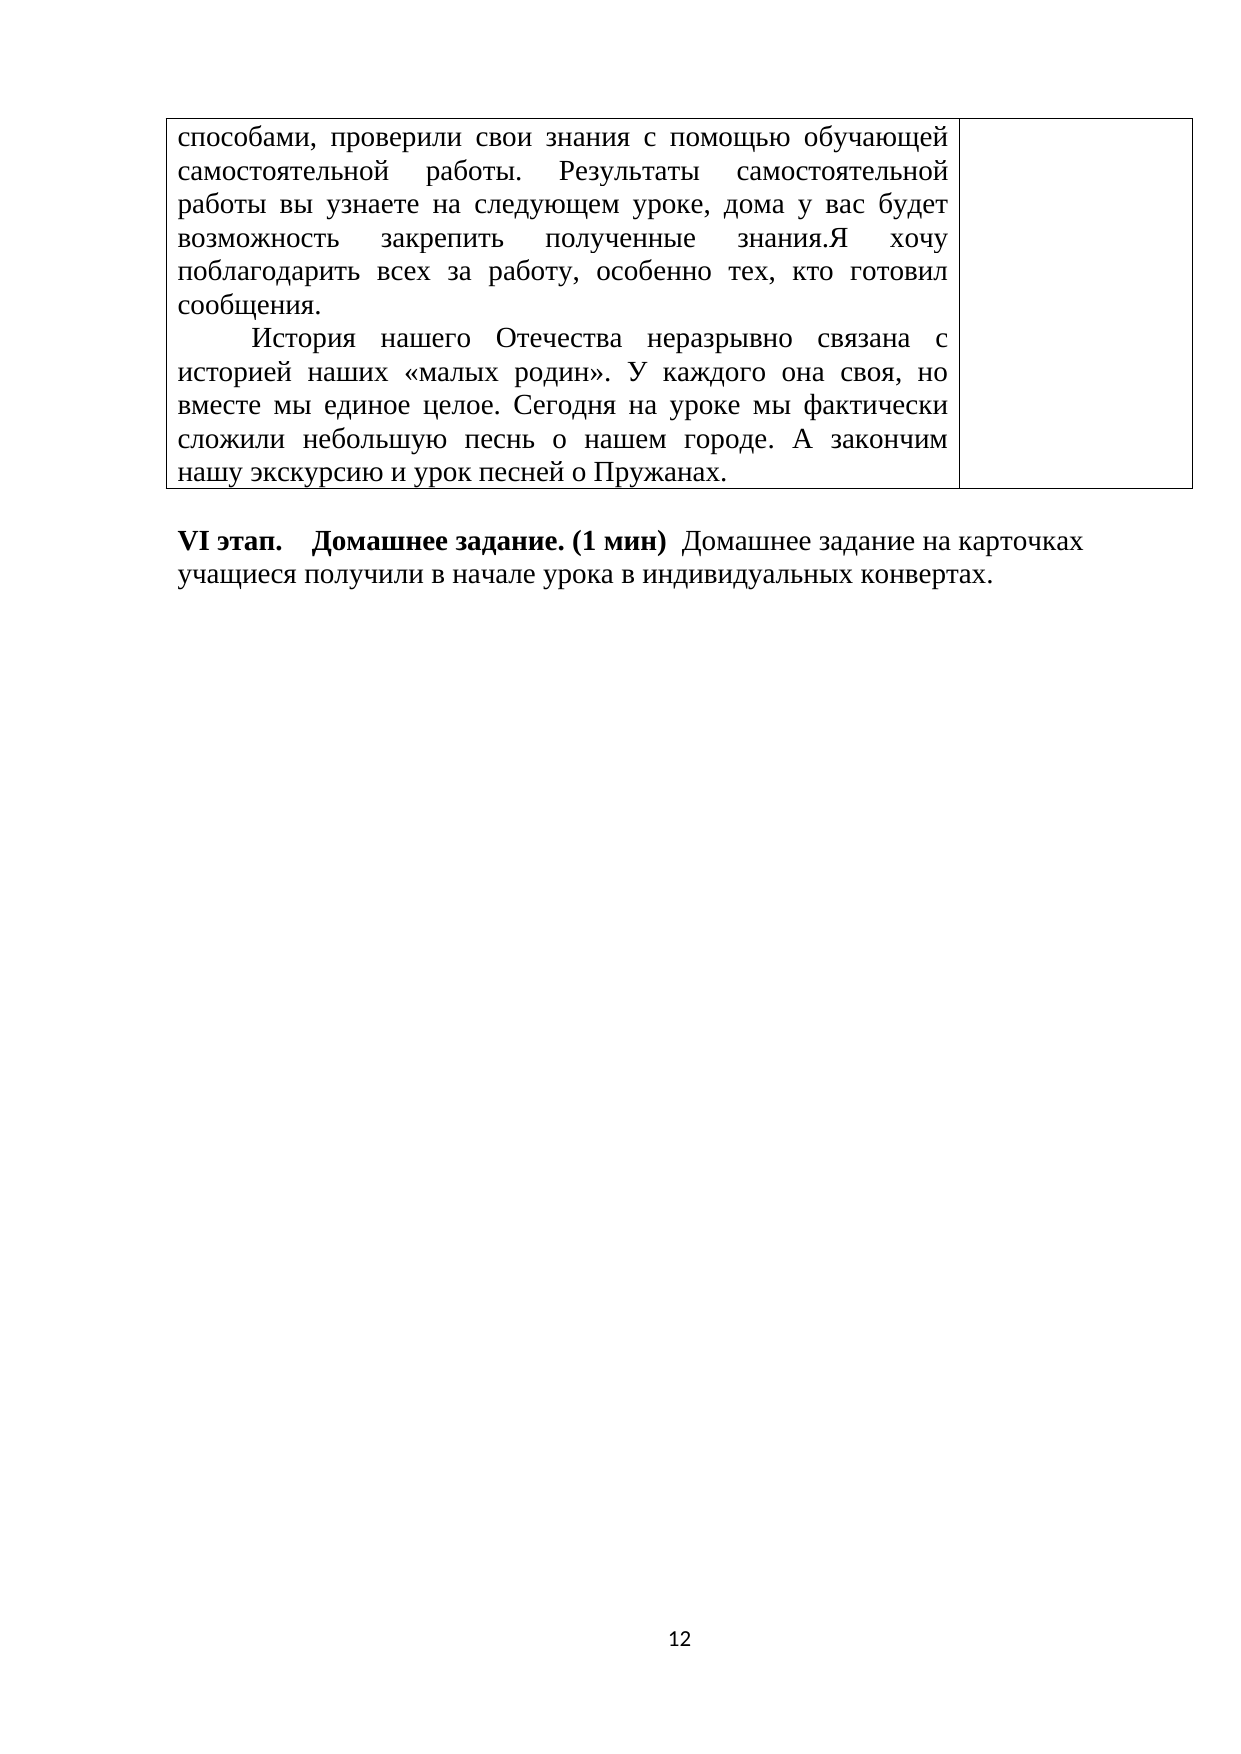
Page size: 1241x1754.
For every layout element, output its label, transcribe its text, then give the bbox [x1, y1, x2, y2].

text VI этап. Домашнее задание. (1 мин) Домашнее задание на карточках учащиеся получили в начале урока в индивидуальных конвертах. [177, 523, 1181, 590]
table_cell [167, 119, 959, 488]
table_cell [960, 119, 1192, 488]
